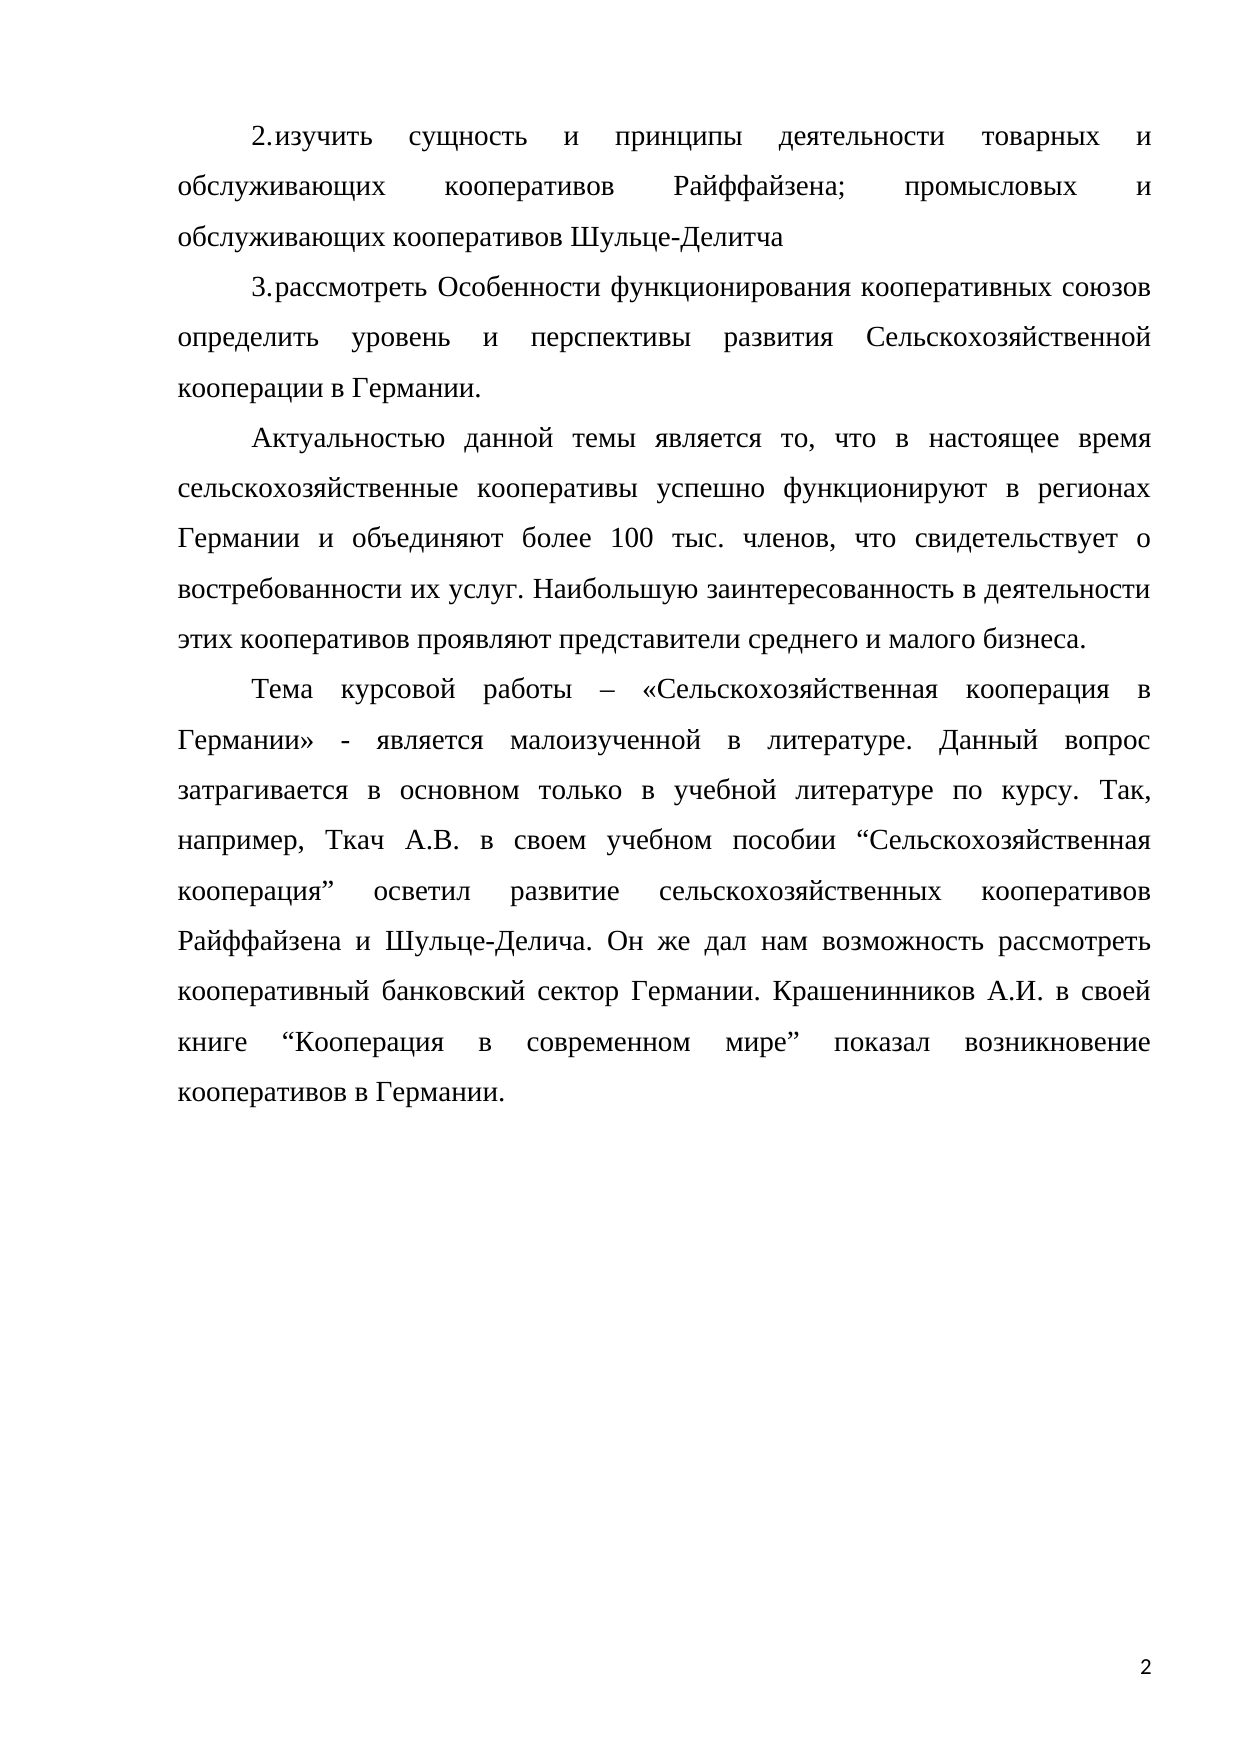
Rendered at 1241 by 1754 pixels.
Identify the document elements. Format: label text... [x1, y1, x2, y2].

list рассмотреть Особенности функционирования кооперативных союзов определить уровень и перспективы развития Сельскохозяйственной кооперации в Германии. [177, 269, 1152, 403]
text Тема курсовой работы – «Сельскохозяйственная кооперация в Германии» - является малоизученной в литературе. Данный вопрос затрагивается в основном только в учебной литературе по курсу. Так, например, Ткач А.В. в своем учебном пособии “Сельскохозяйственная кооперация” осветил развитие сельскохозяйственных кооперативов Райффайзена и Шульце-Делича. Он же дал нам возможность рассмотреть кооперативный банковский сектор Германии. Крашенинников А.И. в своей книге “Кооперация в современном мире” показал возникновение кооперативов в Германии. [177, 672, 1152, 1108]
text Актуальностью данной темы является то, что в настоящее время сельскохозяйственные кооперативы успешно функционируют в регионах Германии и объединяют более 100 тыс. членов, что свидетельствует о востребованности их услуг. Наибольшую заинтересованность в деятельности этих кооперативов проявляют представители среднего и малого бизнеса. [177, 420, 1152, 655]
list изучить сущность и принципы деятельности товарных и обслуживающих кооперативов Райффайзена; промысловых и обслуживающих кооперативов Шульце-Делитча [177, 118, 1152, 252]
